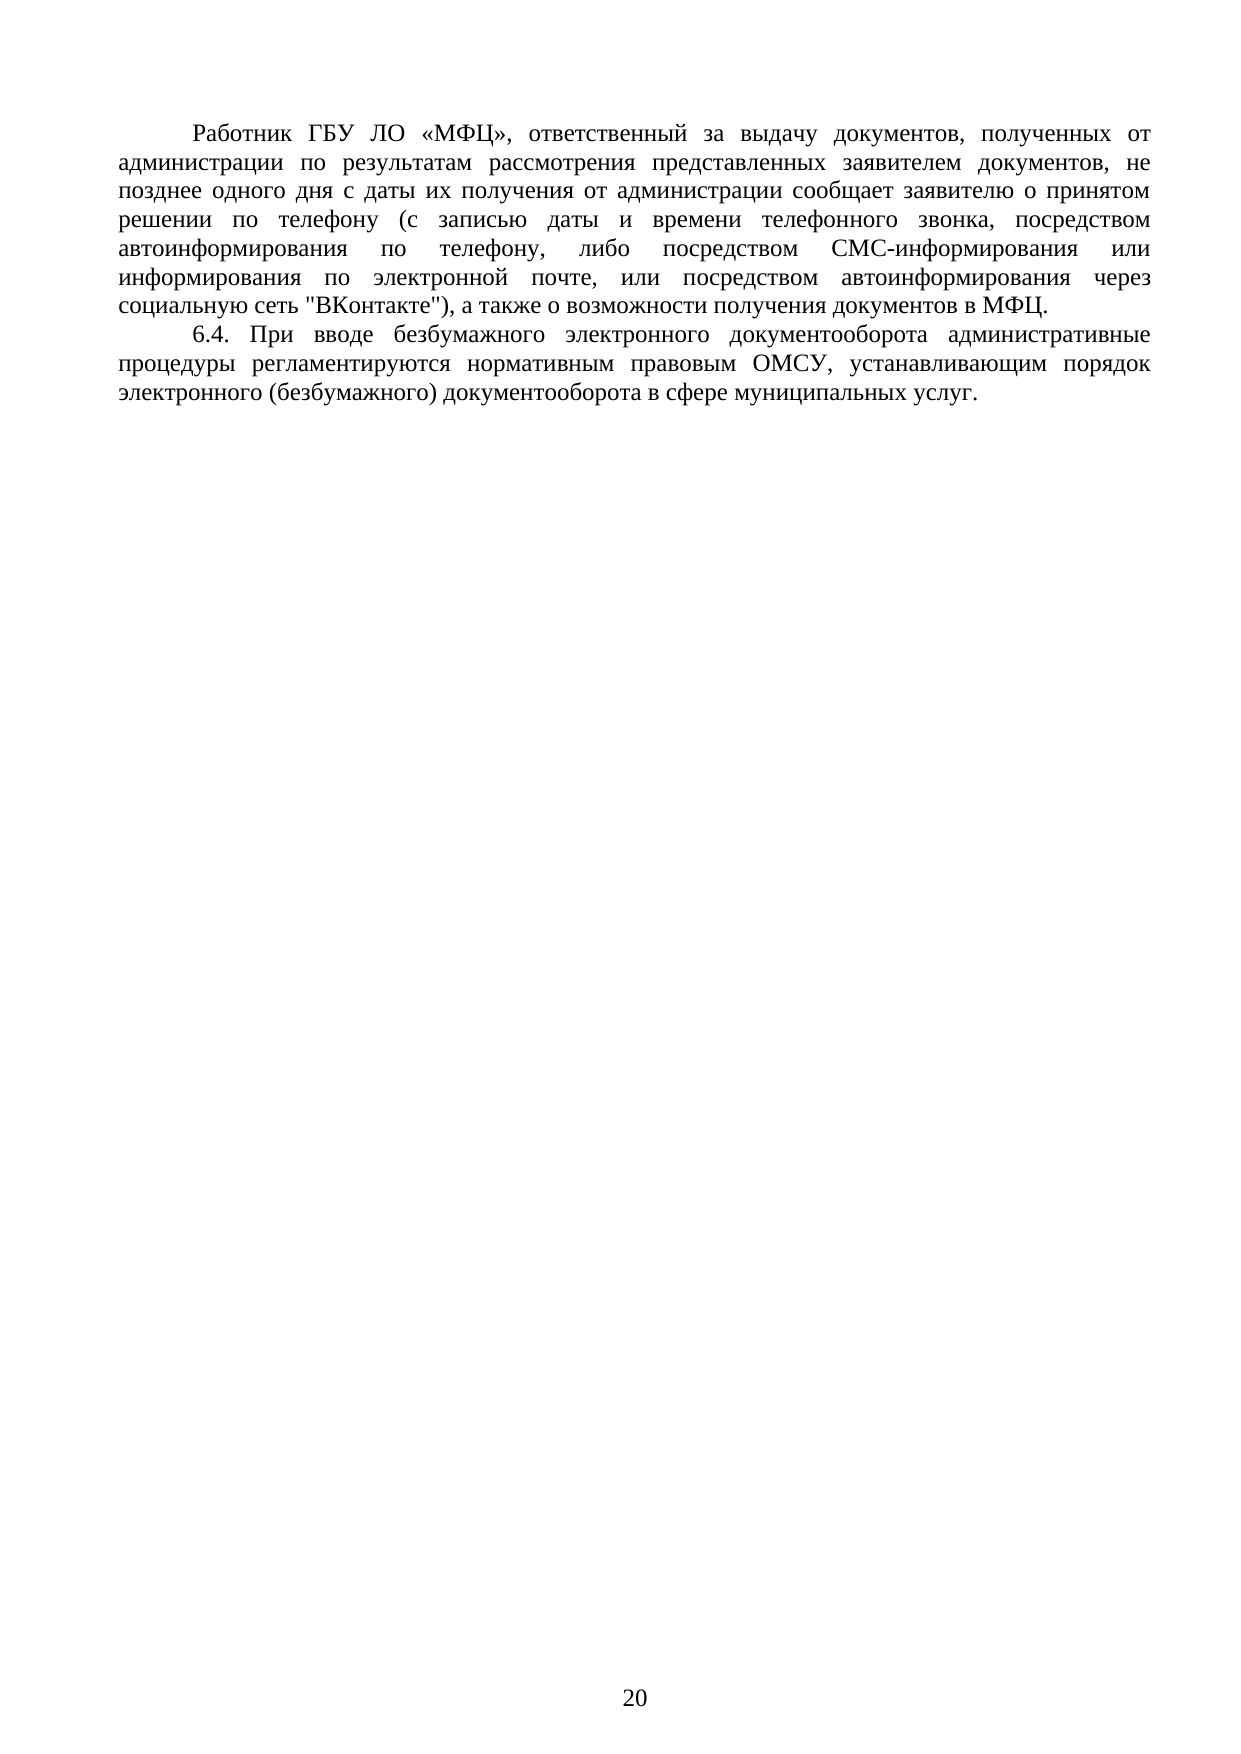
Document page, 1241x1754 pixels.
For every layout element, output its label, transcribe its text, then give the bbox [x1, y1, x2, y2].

text Работник ГБУ ЛО «МФЦ», ответственный за выдачу документов, полученных от администрации по результатам рассмотрения представленных заявителем документов, не позднее одного дня с даты их получения от администрации сообщает заявителю о принятом решении по телефону (с записью даты и времени телефонного звонка, посредством автоинформирования по телефону, либо посредством СМС-информирования или информирования по электронной почте, или посредством автоинформирования через социальную сеть "ВКонтакте"), а также о возможности получения документов в МФЦ. [118, 118, 1152, 319]
text 6.4. При вводе безбумажного электронного документооборота административные процедуры регламентируются нормативным правовым ОМСУ, устанавливающим порядок электронного (безбумажного) документооборота в сфере муниципальных услуг. [118, 319, 1152, 406]
